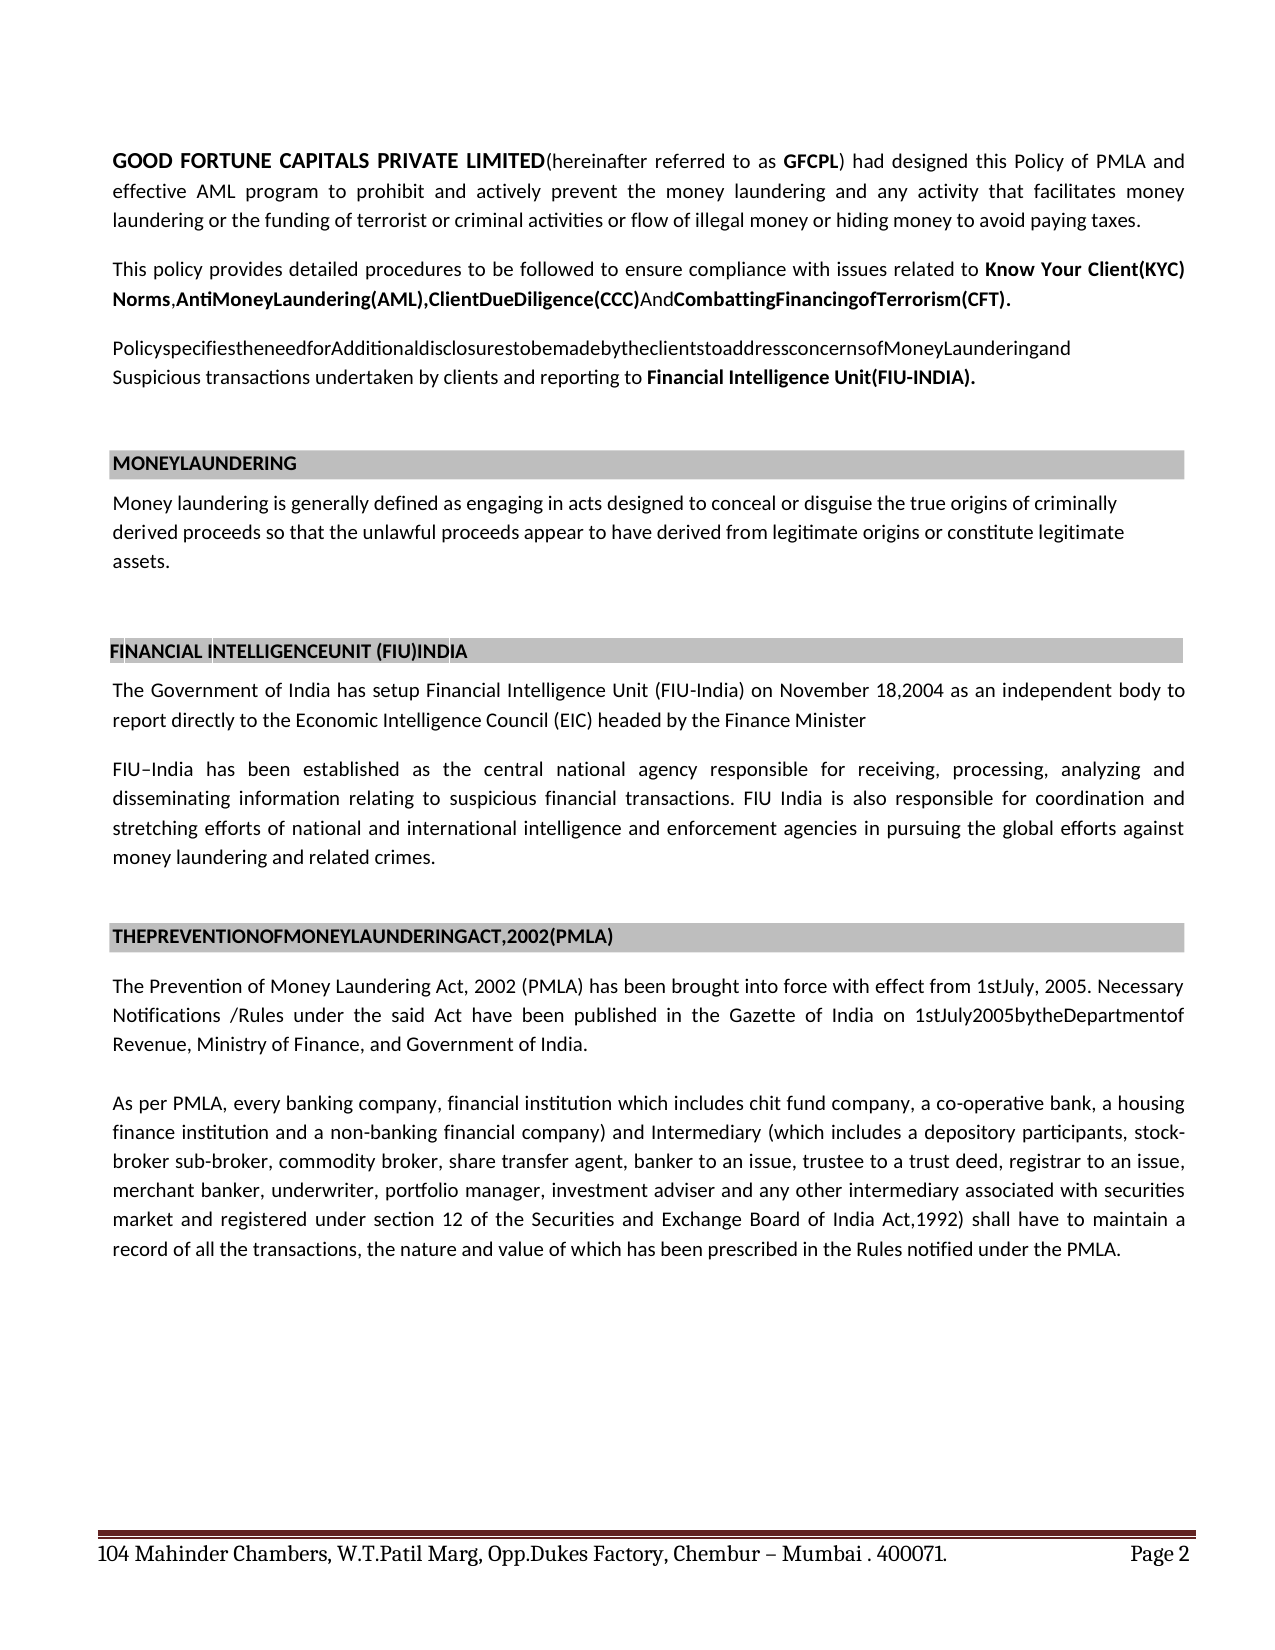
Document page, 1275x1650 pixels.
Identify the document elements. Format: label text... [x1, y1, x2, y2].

text The Government of India has setup Financial Intelligence Unit (FIU-India) on November 18,2004 as an independent body to report directly to the Economic Intelligence Council (EIC) headed by the Finance Minister [112, 678, 1185, 732]
text PolicyspecifiestheneedforAdditionaldisclosurestobemadebytheclientstoaddressconcernsofMoneyLaunderingand [112, 335, 1183, 361]
text THEPREVENTIONOFMONEYLAUNDERINGACT,2002(PMLA) [112, 923, 647, 949]
text MONEYLAUNDERING [112, 450, 1196, 476]
text FIU–India has been established as the central national agency responsible for receiving, processing, analyzing and disseminating information relating to suspicious financial transactions. FIU India is also responsible for coordination and stretching efforts of national and international intelligence and enforcement agencies in pursuing the global efforts against money laundering and related crimes. [112, 753, 1185, 869]
text This policy provides detailed procedures to be followed to ensure compliance with issues related to Know Your Client(KYC) Norms,AntiMoneyLaundering(AML),ClientDueDiligence(CCC)AndCombattingFinancingofTerrorism(CFT). [112, 257, 1185, 311]
text Money laundering is generally defined as engaging in acts designed to conceal or disguise the true origins of criminally derived proceeds so that the unlawful proceeds appear to have derived from legitimate origins or constitute legitimate assets. [112, 486, 1185, 574]
text GOOD FORTUNE CAPITALS PRIVATE LIMITED(hereinafter referred to as GFCPL) had designed this Policy of PMLA and effective AML program to prohibit and actively prevent the money laundering and any activity that facilitates money laundering or the funding of terrorist or criminal activities or flow of illegal money or hiding money to avoid paying taxes. [112, 146, 1185, 233]
text The Prevention of Money Laundering Act, 2002 (PMLA) has been brought into force with effect from 1stJuly, 2005. Necessary Notifications /Rules under the said Act have been published in the Gazette of India on 1stJuly2005bytheDepartmentof Revenue, Ministry of Finance, and Government of India. [112, 973, 1185, 1057]
text Suspicious transactions undertaken by clients and reporting to Financial Intelligence Unit(FIU-INDIA). [112, 364, 981, 389]
text As per PMLA, every banking company, financial institution which includes chit fund company, a co-operative bank, a housing finance institution and a non-banking financial company) and Intermediary (which includes a depository participants, stock- broker sub-broker, commodity broker, share transfer agent, banker to an issue, trustee to a trust deed, registrar to an issue, merchant banker, underwriter, portfolio manager, investment adviser and any other intermediary associated with securities market and registered under section 12 of the Securities and Exchange Board of India Act,1992) shall have to maintain a record of all the transactions, the nature and value of which has been prescribed in the Rules notified under the PMLA. [112, 1090, 1185, 1261]
